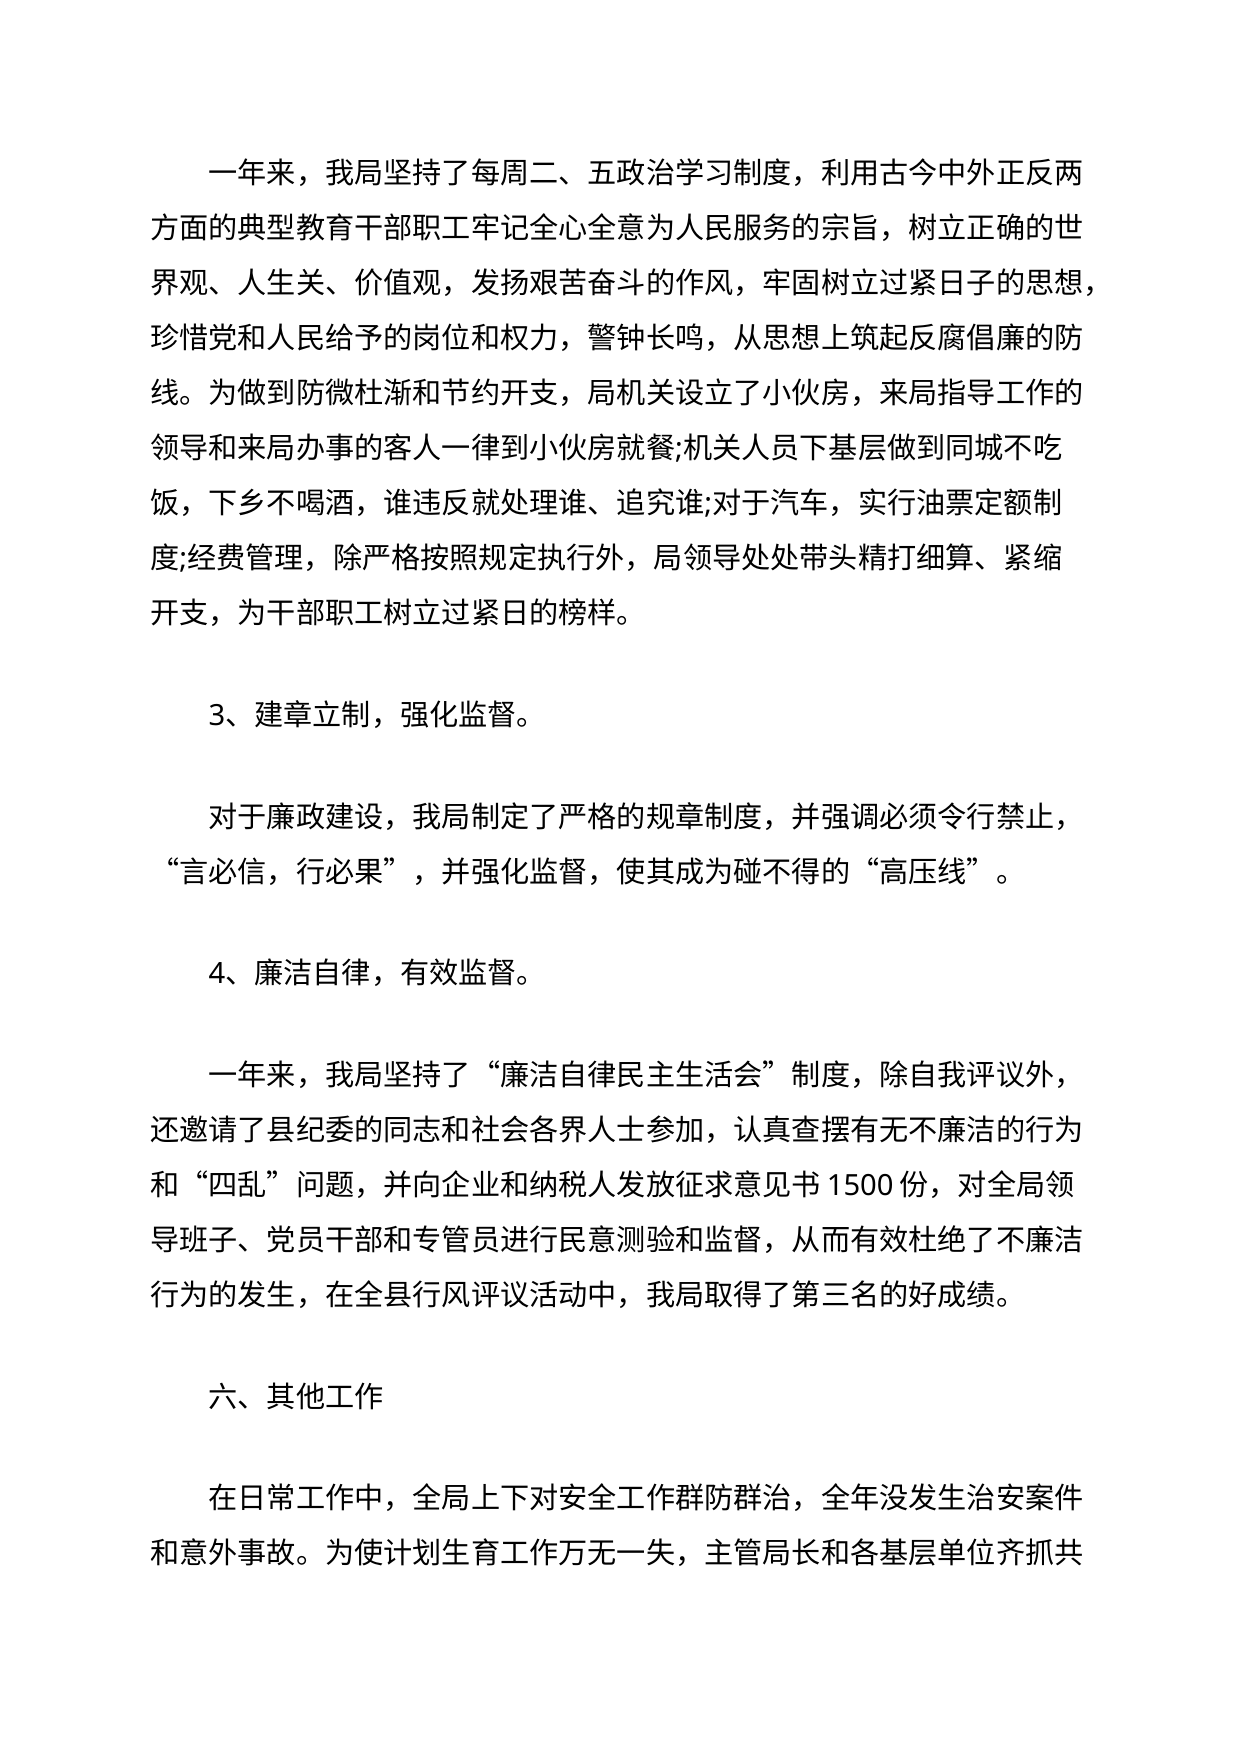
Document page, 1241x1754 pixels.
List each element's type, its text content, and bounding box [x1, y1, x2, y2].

text 对于廉政建设，我局制定了严格的规章制度，并强调必须令行禁止，“言必信，行必果”，并强化监督，使其成为碰不得的“高压线”。 [150, 793, 1090, 890]
text 一年来，我局坚持了每周二、五政治学习制度，利用古今中外正反两方面的典型教育干部职工牢记全心全意为人民服务的宗旨，树立正确的世界观、人生关、价值观，发扬艰苦奋斗的作风，牢固树立过紧日子的思想，珍惜党和人民给予的岗位和权力，警钟长鸣，从思想上筑起反腐倡廉的防线。为做到防微杜渐和节约开支，局机关设立了小伙房，来局指导工作的领导和来局办事的客人一律到小伙房就餐;机关人员下基层做到同城不吃饭，下乡不喝酒，谁违反就处理谁、追究谁;对于汽车，实行油票定额制度;经费管理，除严格按照规定执行外，局领导处处带头精打细算、紧缩开支，为干部职工树立过紧日的榜样。 [150, 150, 1090, 632]
text 六、其他工作 [150, 1373, 1090, 1416]
text 3、建章立制，强化监督。 [150, 691, 1090, 734]
text 4、廉洁自律，有效监督。 [150, 950, 1090, 992]
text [150, 1475, 1090, 1572]
text 一年来，我局坚持了“廉洁自律民主生活会”制度，除自我评议外，还邀请了县纪委的同志和社会各界人士参加，认真查摆有无不廉洁的行为和“四乱”问题，并向企业和纳税人发放征求意见书1500份，对全局领导班子、党员干部和专管员进行民意测验和监督，从而有效杜绝了不廉洁行为的发生，在全县行风评议活动中，我局取得了第三名的好成绩。 [150, 1052, 1090, 1314]
